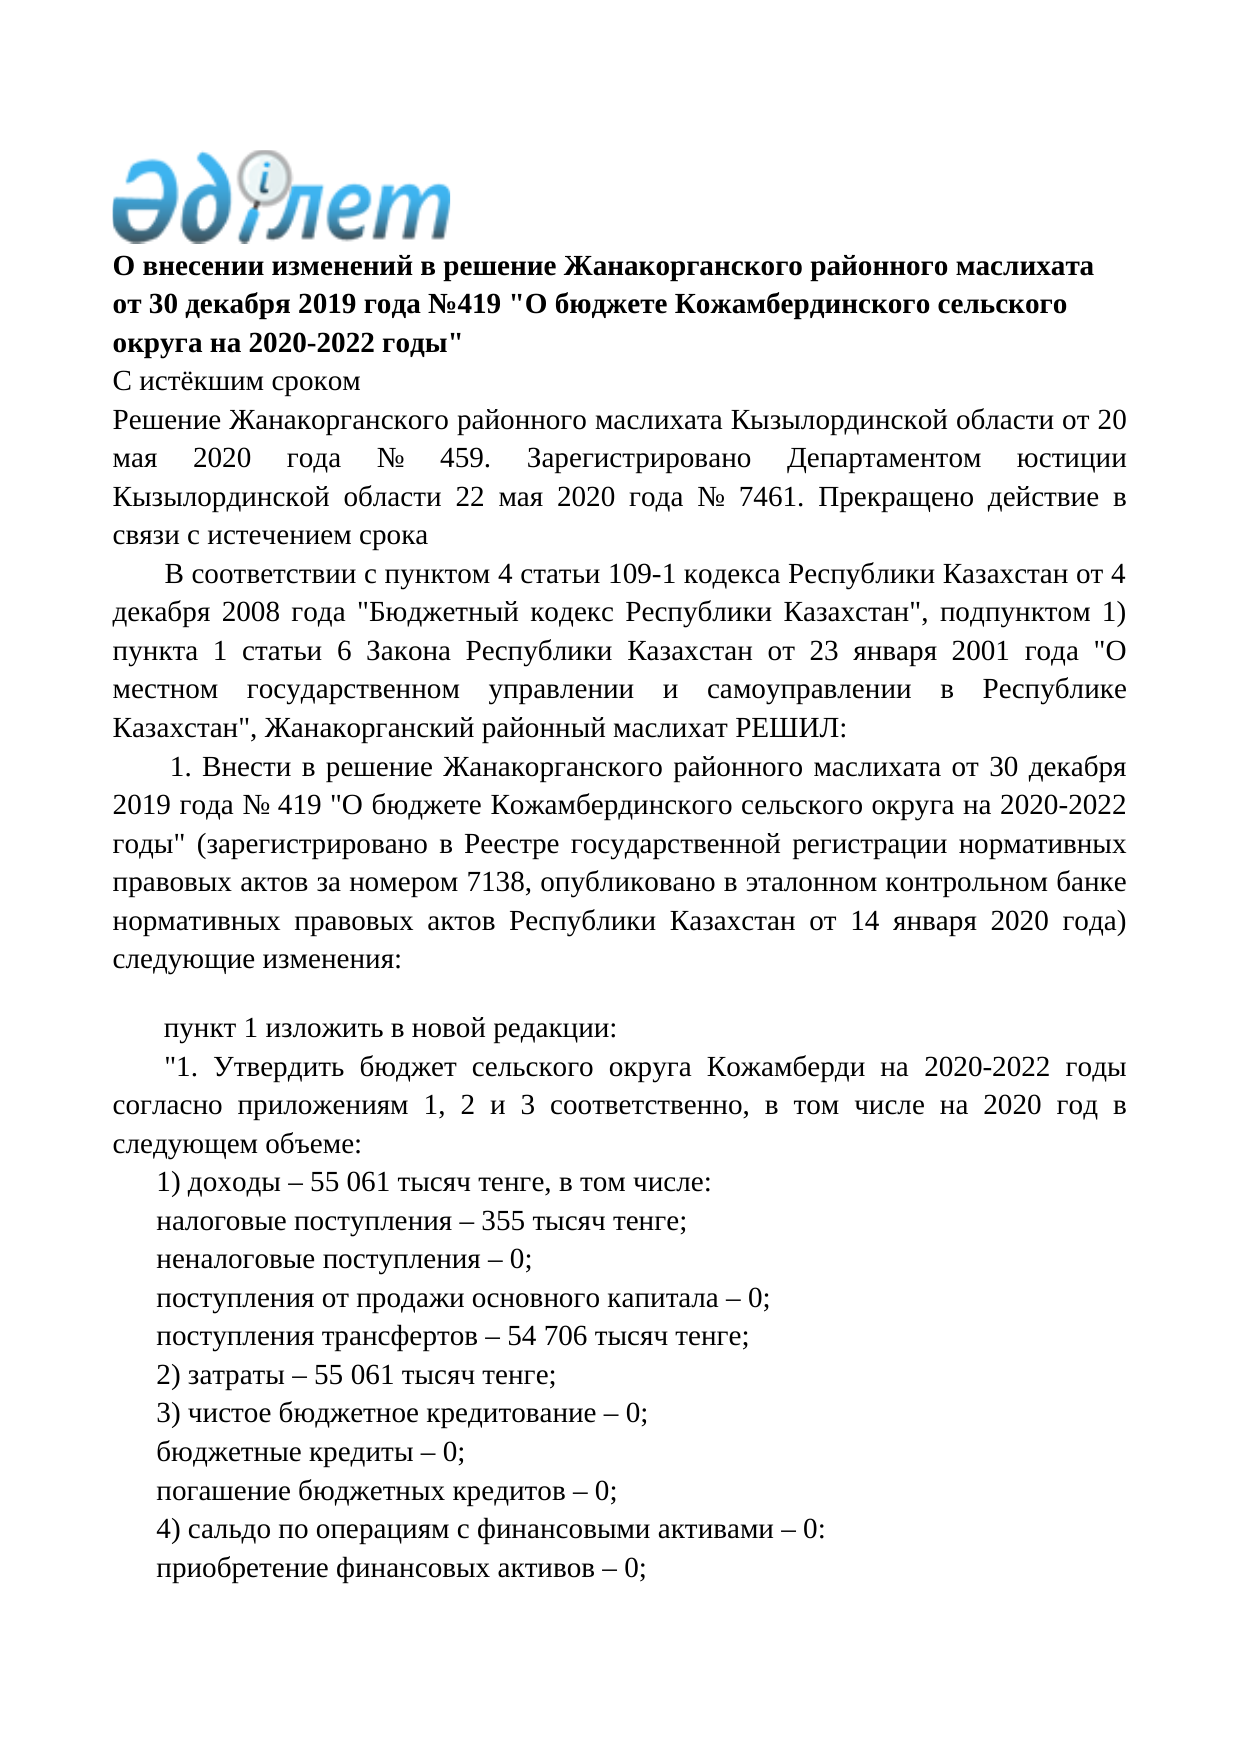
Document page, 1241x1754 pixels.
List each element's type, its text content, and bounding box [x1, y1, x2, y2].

text О внесении изменений в решение Жанакорганского районного маслихата от 30 декабря 2019 года №419 "О бюджете Кожамбердинского сельского округа на 2020-2022 годы" [112, 248, 1128, 358]
text поступления трансфертов – 54 706 тысяч тенге; [112, 1318, 1128, 1352]
text пункт 1 изложить в новой редакции: [112, 1010, 1128, 1044]
text С истёкшим сроком [112, 363, 1128, 397]
text Решение Жанакорганского районного маслихата Кызылординской области от 20 мая 2020 года № 459. Зарегистрировано Департаментом юстиции Кызылординской области 22 мая 2020 года № 7461. Прекращено действие в связи с истечением срока [112, 402, 1128, 551]
text поступления от продажи основного капитала – 0; [112, 1280, 1128, 1313]
text 2) затраты – 55 061 тысяч тенге; [112, 1357, 1128, 1391]
text погашение бюджетных кредитов – 0; [112, 1473, 1128, 1506]
picture [112, 150, 451, 244]
text бюджетные кредиты – 0; [112, 1434, 1128, 1468]
text неналоговые поступления – 0; [112, 1241, 1128, 1275]
text "1. Утвердить бюджет сельского округа Кожамберди на 2020-2022 годы согласно приложениям 1, 2 и 3 соответственно, в том числе на 2020 год в следующем объеме: [112, 1049, 1128, 1159]
text приобретение финансовых активов – 0; [112, 1550, 1128, 1583]
text 4) сальдо по операциям с финансовыми активами – 0: [112, 1511, 1128, 1545]
text 1. Внести в решение Жанакорганского районного маслихата от 30 декабря 2019 года № 419 "О бюджете Кожамбердинского сельского округа на 2020-2022 годы" (зарегистрировано в Реестре государственной регистрации нормативных правовых актов за номером 7138, опубликовано в эталонном контрольном банке нормативных правовых актов Республики Казахстан от 14 января 2020 года) следующие изменения: [112, 749, 1128, 975]
text В соответствии с пунктом 4 статьи 109-1 кодекса Республики Казахстан от 4 декабря 2008 года "Бюджетный кодекс Республики Казахстан", подпунктом 1) пункта 1 статьи 6 Закона Республики Казахстан от 23 января 2001 года "О местном государственном управлении и самоуправлении в Республике Казахстан", Жанакорганский районный маслихат РЕШИЛ: [112, 556, 1128, 744]
text налоговые поступления – 355 тысяч тенге; [112, 1203, 1128, 1236]
text 1) доходы – 55 061 тысяч тенге, в том числе: [112, 1164, 1128, 1198]
text 3) чистое бюджетное кредитование – 0; [112, 1396, 1128, 1429]
